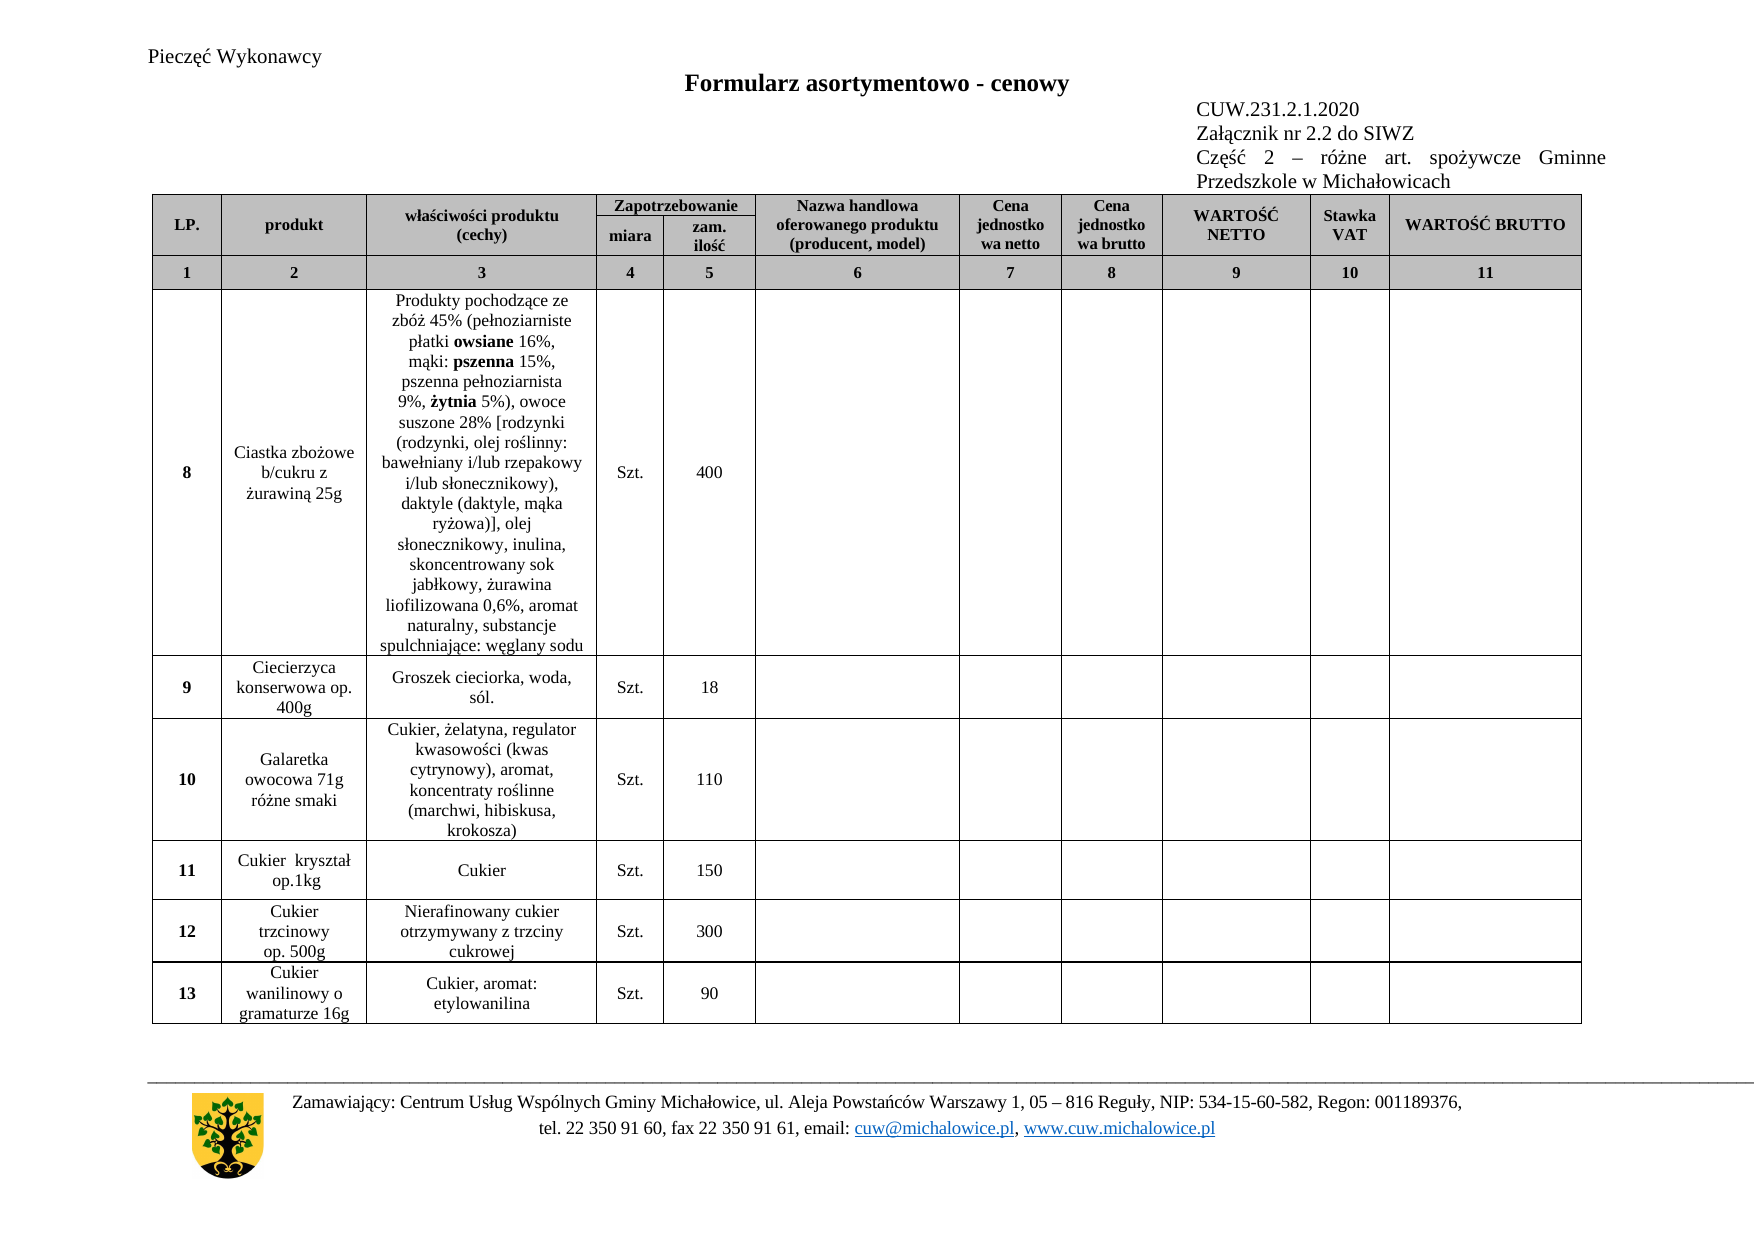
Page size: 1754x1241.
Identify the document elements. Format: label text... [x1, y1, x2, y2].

table_cell 300 [664, 900, 755, 961]
table_cell [960, 719, 1061, 840]
table_cell 8 [1062, 256, 1162, 289]
table_cell 8 [153, 290, 221, 655]
table_cell [756, 719, 959, 840]
table_cell 9 [153, 656, 221, 717]
table_cell [1163, 656, 1310, 717]
table_cell Szt. [597, 719, 663, 840]
table_cell Szt. [597, 290, 663, 655]
table_cell [1390, 656, 1581, 717]
table_cell [1062, 841, 1162, 899]
table_cell [756, 963, 959, 1023]
picture [192, 1093, 264, 1179]
table_cell 1 [153, 256, 221, 289]
table_cell Ciastka zbożowe b/cukru z żurawiną 25g [222, 290, 366, 655]
table_cell [1062, 656, 1162, 717]
table_cell [1311, 900, 1389, 961]
table_cell [960, 900, 1061, 961]
table_cell [1311, 656, 1389, 717]
table_cell [1311, 963, 1389, 1023]
table_cell Galaretka owocowa 71g różne smaki [222, 719, 366, 840]
table_cell [756, 841, 959, 899]
table_cell [1390, 900, 1581, 961]
table_header Stawka VAT [1311, 195, 1389, 255]
table_cell 10 [1311, 256, 1389, 289]
table_cell [1163, 841, 1310, 899]
table_header właściwości produktu (cechy) [367, 195, 596, 255]
table_cell [1390, 841, 1581, 899]
table_cell 18 [664, 656, 755, 717]
table_cell [960, 963, 1061, 1023]
table_cell miara [597, 216, 663, 255]
table_cell 5 [664, 256, 755, 289]
table_header WARTOŚĆ NETTO [1163, 195, 1310, 255]
table_cell [756, 900, 959, 961]
table_cell Cukier trzcinowy op. 500g [222, 900, 366, 961]
table_header Zapotrzebowanie [597, 195, 755, 215]
table_cell 9 [1163, 256, 1310, 289]
table_cell Nierafinowany cukier otrzymywany z trzciny cukrowej [367, 900, 596, 961]
table_cell 7 [960, 256, 1061, 289]
table_header produkt [222, 195, 366, 255]
table_cell [1062, 719, 1162, 840]
table_cell 3 [367, 256, 596, 289]
table_cell 90 [664, 963, 755, 1023]
table_header LP. [153, 195, 221, 255]
table_cell 150 [664, 841, 755, 899]
table_cell [1062, 963, 1162, 1023]
table_cell Cukier, aromat: etylowanilina [367, 963, 596, 1023]
table_cell Szt. [597, 841, 663, 899]
table_cell Szt. [597, 963, 663, 1023]
table_cell 400 [664, 290, 755, 655]
table_cell 4 [597, 256, 663, 289]
table_cell [1163, 290, 1310, 655]
table_cell [1163, 719, 1310, 840]
table_cell [1390, 719, 1581, 840]
table_cell [960, 656, 1061, 717]
table_cell Cukier kryształ op.1kg [222, 841, 366, 899]
table_cell 11 [1390, 256, 1581, 289]
table_cell 11 [153, 841, 221, 899]
table_cell 12 [153, 900, 221, 961]
table_cell Szt. [597, 656, 663, 717]
table_cell Cukier [367, 841, 596, 899]
table_cell Groszek cieciorka, woda, sól. [367, 656, 596, 717]
table_cell Cukier, żelatyna, regulator kwasowości (kwas cytrynowy), aromat, koncentraty roślinne (marchwi, hibiskusa, krokosza) [367, 719, 596, 840]
table_cell [1062, 290, 1162, 655]
table_cell 13 [153, 963, 221, 1023]
table_cell [1390, 290, 1581, 655]
table_header Nazwa handlowa oferowanego produktu (producent, model) [756, 195, 959, 255]
table_cell [1062, 900, 1162, 961]
table_cell [1311, 290, 1389, 655]
table_cell Szt. [597, 900, 663, 961]
table_cell [756, 656, 959, 717]
table_cell 2 [222, 256, 366, 289]
table_cell zam. ilość [664, 216, 755, 255]
table_cell [756, 290, 959, 655]
table_cell 10 [153, 719, 221, 840]
table_cell [960, 290, 1061, 655]
table_cell [1311, 719, 1389, 840]
table_header Cena jednostkowa brutto [1062, 195, 1162, 255]
table_cell [1163, 963, 1310, 1023]
table_cell 6 [756, 256, 959, 289]
table_cell [1163, 900, 1310, 961]
table_cell [960, 841, 1061, 899]
table_cell [1311, 841, 1389, 899]
table_cell [1390, 963, 1581, 1023]
table_cell Ciecierzyca konserwowa op. 400g [222, 656, 366, 717]
table_cell Produkty pochodzące ze zbóż 45% (pełnoziarniste płatki owsiane 16%, mąki: pszenna 15%, pszenna pełnoziarnista 9%, żytnia 5%), owoce suszone 28% [rodzynki (rodzynki, olej roślinny: bawełniany i/lub rzepakowy i/lub słonecznikowy), daktyle (daktyle, mąka ryżowa)], olej słonecznikowy, inulina, skoncentrowany sok jabłkowy, żurawina liofilizowana 0,6%, aromat naturalny, substancje spulchniające: węglany sodu [367, 290, 596, 655]
table_header Cena jednostkowa netto [960, 195, 1061, 255]
table_header WARTOŚĆ BRUTTO [1390, 195, 1581, 255]
table_cell Cukier wanilinowy o gramaturze 16g [222, 963, 366, 1023]
table_cell 110 [664, 719, 755, 840]
